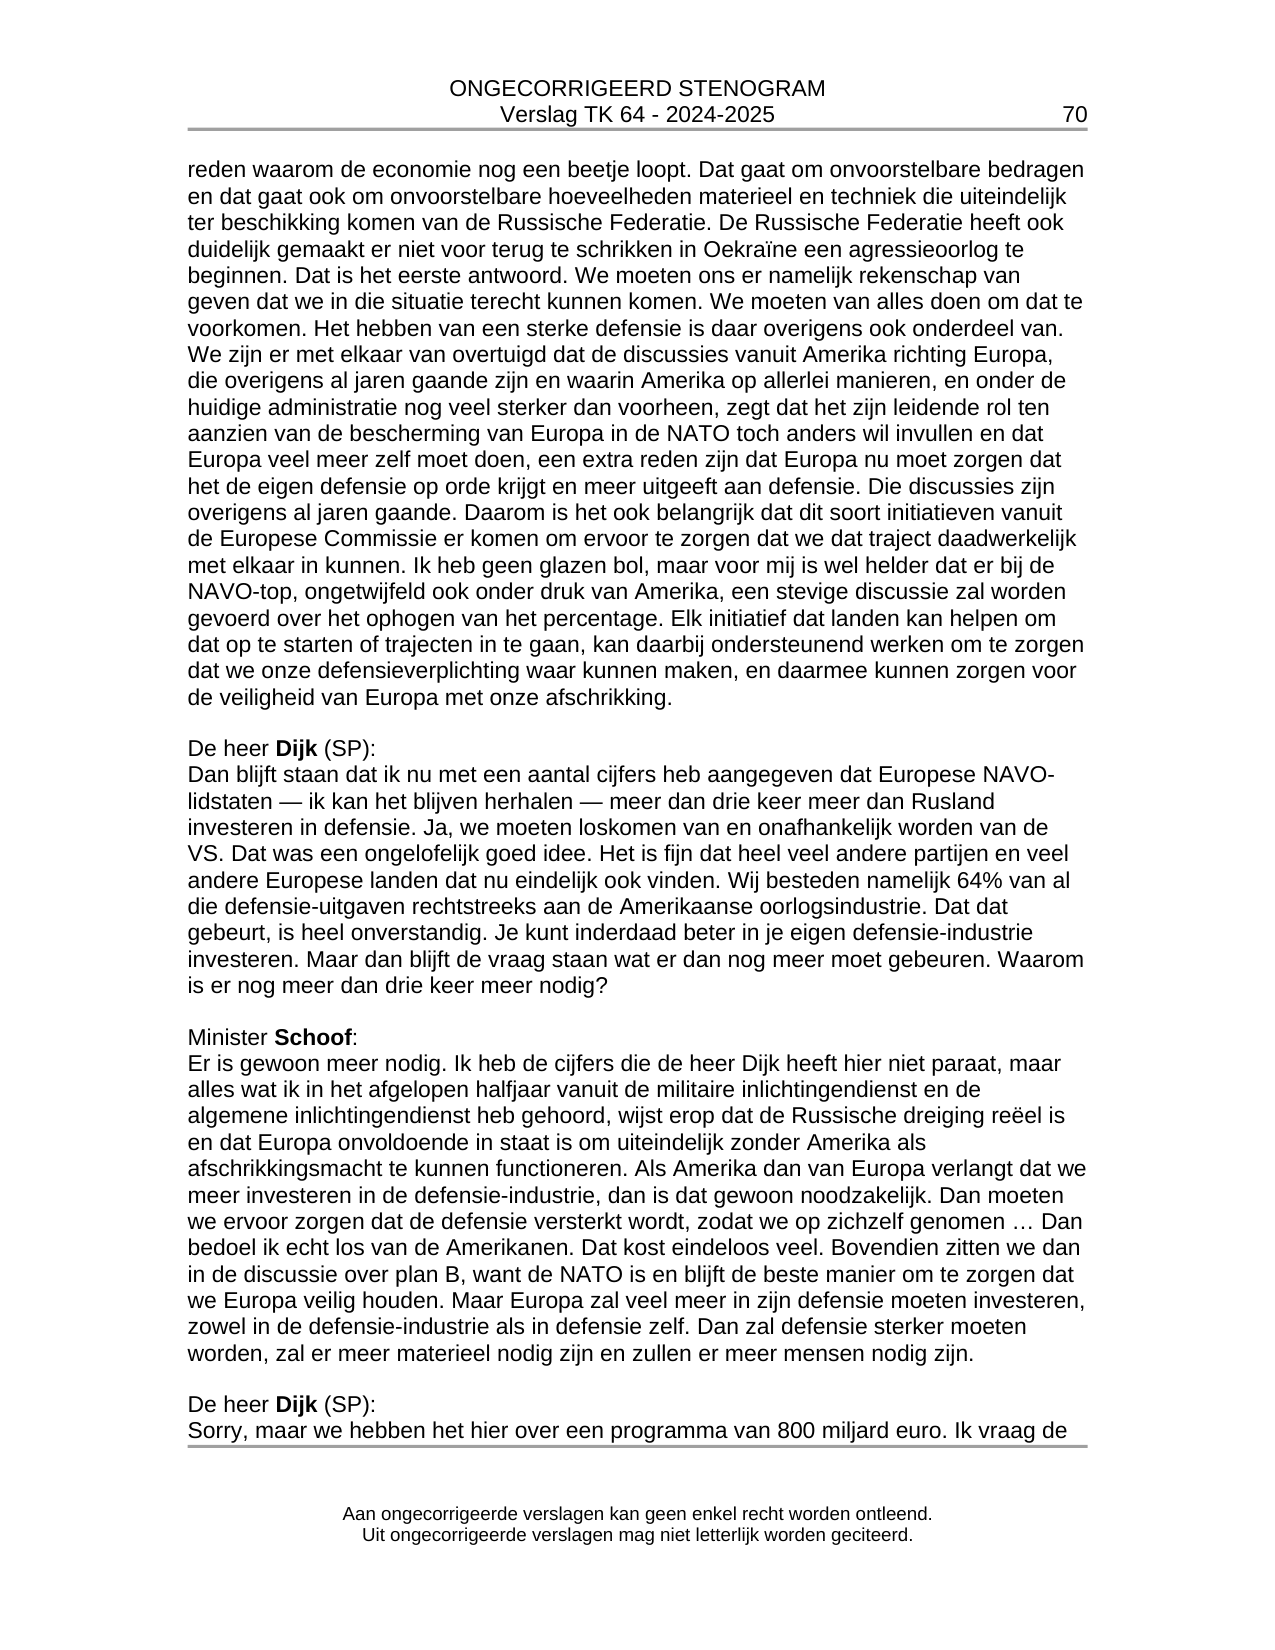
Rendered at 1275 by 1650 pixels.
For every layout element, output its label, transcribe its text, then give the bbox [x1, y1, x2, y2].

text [187, 156, 1087, 710]
text Minister Schoof: Er is gewoon meer nodig. Ik heb de cijfers die de heer Dijk heeft hier niet paraat, maar alles wat ik in het afgelopen halfjaar vanuit de militaire inlichtingendienst en de algemene inlichtingendienst heb gehoord, wijst erop dat de Russische dreiging reëel is en dat Europa onvoldoende in staat is om uiteindelijk zonder Amerika als afschrikkingsmacht te kunnen functioneren. Als Amerika dan van Europa verlangt dat we meer investeren in de defensie-industrie, dan is dat gewoon noodzakelijk. Dan moeten we ervoor zorgen dat de defensie versterkt wordt, zodat we op zichzelf genomen … Dan bedoel ik echt los van de Amerikanen. Dat kost eindeloos veel. Bovendien zitten we dan in de discussie over plan B, want de NATO is en blijft de beste manier om te zorgen dat we Europa veilig houden. Maar Europa zal veel meer in zijn defensie moeten investeren, zowel in de defensie-industrie als in defensie zelf. Dan zal defensie sterker moeten worden, zal er meer materieel nodig zijn en zullen er meer mensen nodig zijn. [187, 1023, 1087, 1366]
text De heer Dijk (SP): Dan blijft staan dat ik nu met een aantal cijfers heb aangegeven dat Europese NAVO-lidstaten — ik kan het blijven herhalen — meer dan drie keer meer dan Rusland investeren in defensie. Ja, we moeten loskomen van en onafhankelijk worden van de VS. Dat was een ongelofelijk goed idee. Het is fijn dat heel veel andere partijen en veel andere Europese landen dat nu eindelijk ook vinden. Wij besteden namelijk 64% van al die defensie-uitgaven rechtstreeks aan de Amerikaanse oorlogsindustrie. Dat dat gebeurt, is heel onverstandig. Je kunt inderdaad beter in je eigen defensie-industrie investeren. Maar dan blijft de vraag staan wat er dan nog meer moet gebeuren. Waarom is er nog meer dan drie keer meer nodig? [187, 735, 1087, 998]
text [187, 1391, 1087, 1444]
